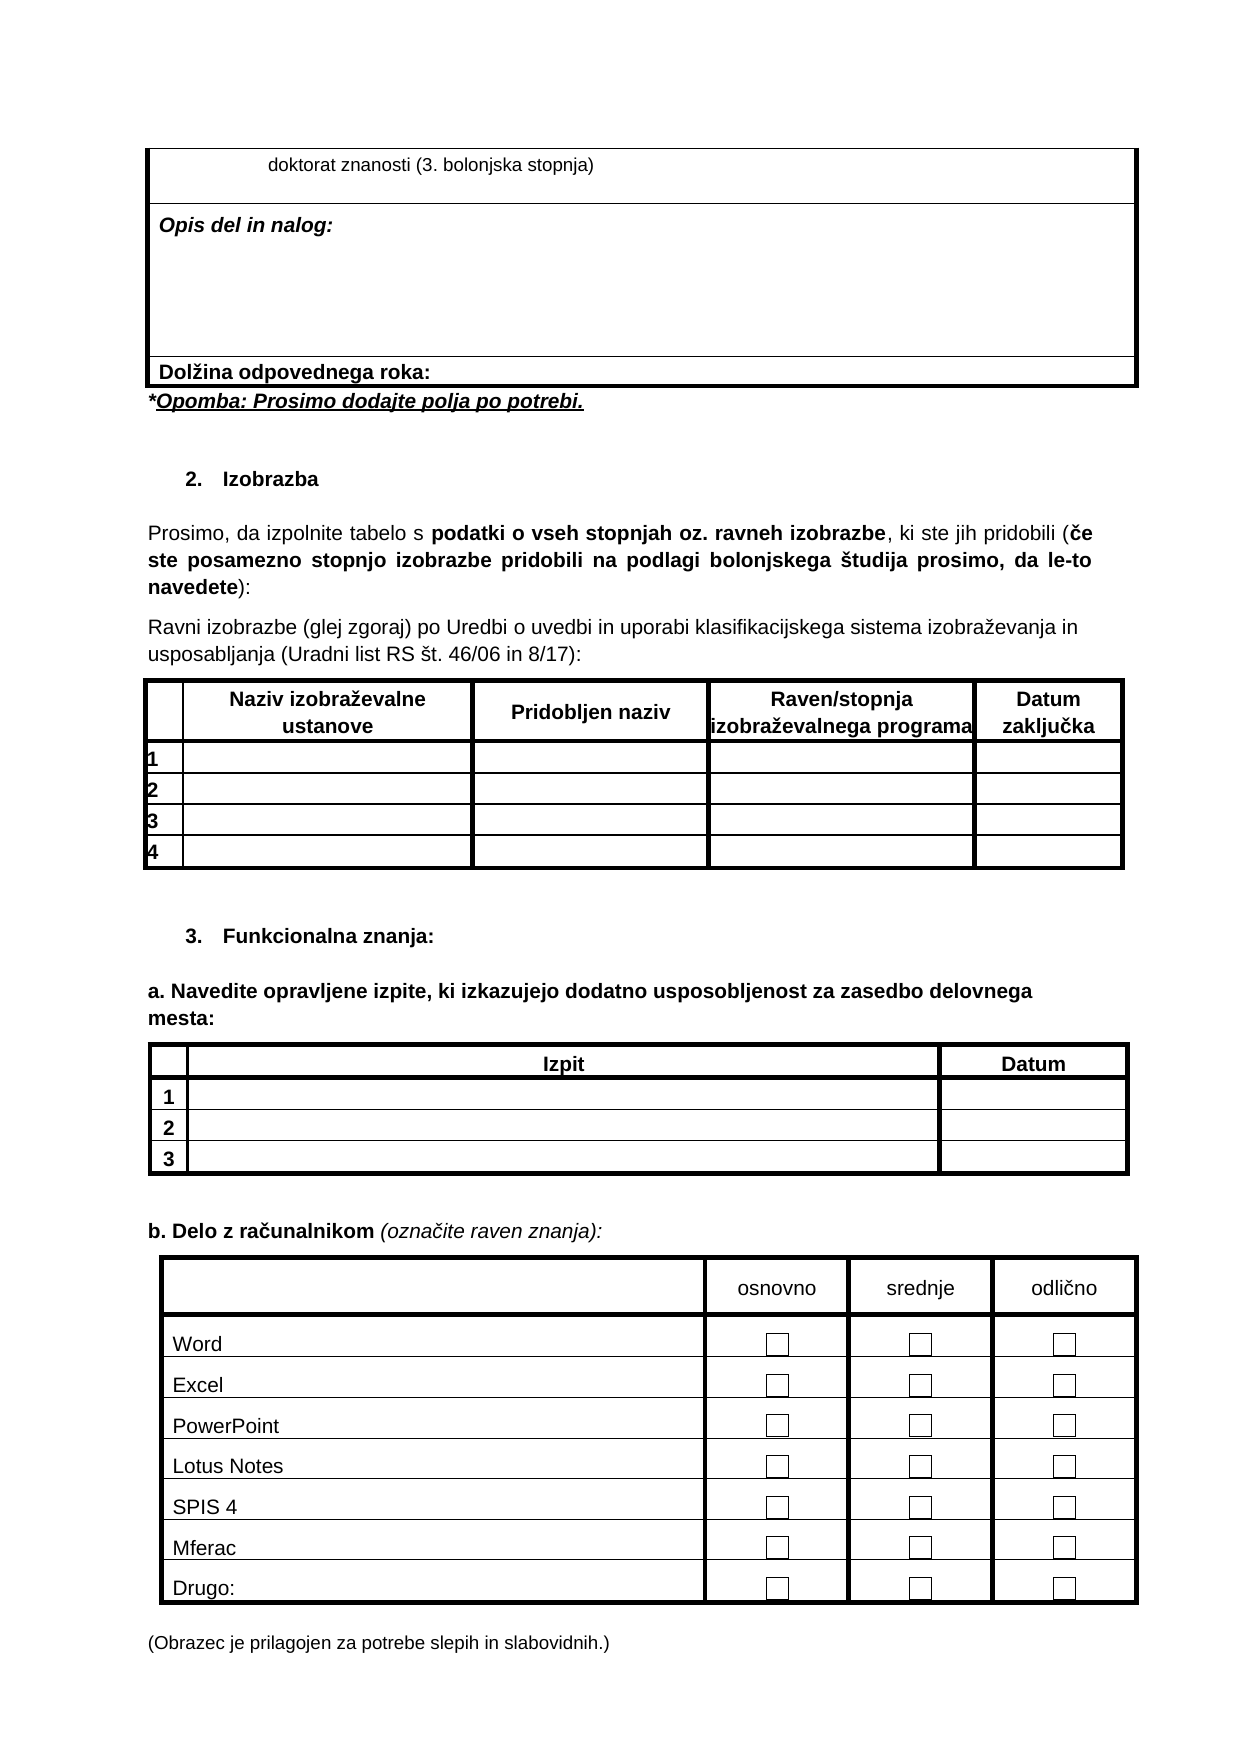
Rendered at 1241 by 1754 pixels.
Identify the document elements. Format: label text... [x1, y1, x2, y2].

table_cell [189, 1110, 937, 1140]
table_cell [977, 805, 1120, 834]
table_cell Word [164, 1317, 703, 1356]
table_cell [851, 1439, 990, 1478]
table_cell 4 [148, 836, 182, 866]
table_cell [707, 1357, 846, 1397]
text Ravni izobrazbe (glej zgoraj) po Uredbi o uvedbi in uporabi klasifikacijskega sistema izobraževanja in usposabljanja (Uradni list RS št. 46/06 in 8/17): [148, 611, 1093, 666]
table_cell [711, 836, 972, 866]
table_cell [707, 1439, 846, 1478]
table_cell [995, 1479, 1134, 1519]
table_cell [707, 1398, 846, 1437]
table_cell [184, 805, 470, 834]
table_cell Dolžina odpovednega roka: [150, 357, 1134, 384]
table_cell Lotus Notes [164, 1439, 703, 1478]
table_cell [711, 774, 972, 803]
list Izobrazba [185, 467, 1093, 491]
text *Opomba: Prosimo dodajte polja po potrebi. [148, 388, 1093, 412]
table_cell [995, 1317, 1134, 1356]
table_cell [150, 149, 1134, 203]
table_cell 1 [152, 1080, 186, 1109]
table_cell [851, 1357, 990, 1397]
table_header Datum [942, 1047, 1125, 1075]
table_header srednje [851, 1260, 990, 1312]
table_header Naziv izobraževalne ustanove [184, 683, 470, 738]
table_cell [851, 1520, 990, 1559]
table_cell [184, 836, 470, 866]
table_header Pridobljen naziv [475, 683, 706, 738]
table_cell 3 [148, 805, 182, 834]
table_cell Drugo: [164, 1560, 703, 1600]
table_cell [977, 836, 1120, 866]
table_cell [711, 805, 972, 834]
table_cell [942, 1141, 1125, 1171]
table_cell SPIS 4 [164, 1479, 703, 1519]
table_header [164, 1260, 703, 1312]
table_cell [184, 774, 470, 803]
table_cell [475, 836, 706, 866]
table_cell 3 [152, 1141, 186, 1171]
table_cell [189, 1141, 937, 1171]
table_cell [977, 774, 1120, 803]
table_cell [995, 1357, 1134, 1397]
table_cell Mferac [164, 1520, 703, 1559]
table_cell 1 [148, 743, 182, 772]
table_cell [942, 1110, 1125, 1140]
table_cell Excel [164, 1357, 703, 1397]
list Funkcionalna znanja: [185, 924, 1093, 948]
table_cell [942, 1080, 1125, 1109]
table_cell [851, 1479, 990, 1519]
table_cell [475, 805, 706, 834]
table_cell [707, 1560, 846, 1600]
table_cell [189, 1080, 937, 1109]
table_cell [995, 1520, 1134, 1559]
table_cell [707, 1520, 846, 1559]
table_header Raven/stopnja izobraževalnega programa [711, 683, 972, 738]
text b. Delo z računalnikom (označite raven znanja): [148, 1216, 1093, 1243]
table_cell PowerPoint [164, 1398, 703, 1437]
table_cell [475, 743, 706, 772]
table_cell [707, 1479, 846, 1519]
table_cell [475, 774, 706, 803]
table_header odlično [995, 1260, 1134, 1312]
table_header [152, 1047, 186, 1075]
table_cell [995, 1560, 1134, 1600]
table_cell [995, 1439, 1134, 1478]
table_cell [707, 1317, 846, 1356]
table_cell Opis del in nalog: [150, 204, 1134, 356]
table_cell 2 [152, 1110, 186, 1140]
table_cell [184, 743, 470, 772]
table_header Izpit [189, 1047, 937, 1075]
table_cell [851, 1560, 990, 1600]
table_cell 2 [148, 774, 182, 803]
table_header Datum zaključka [977, 683, 1120, 738]
table_cell [851, 1398, 990, 1437]
table_cell [977, 743, 1120, 772]
table_header [148, 683, 182, 738]
text a. Navedite opravljene izpite, ki izkazujejo dodatno usposobljenost za zasedbo delovnega mesta: [148, 975, 1093, 1029]
table_cell [995, 1398, 1134, 1437]
table_cell [711, 743, 972, 772]
table_cell [851, 1317, 990, 1356]
text Prosimo, da izpolnite tabelo s podatki o vseh stopnjah oz. ravneh izobrazbe, ki ste jih pridobili (če ste posamezno stopnjo izobrazbe pridobili na podlagi bolonjskega študija prosimo, da le-to navedete): [148, 518, 1093, 599]
table_header osnovno [707, 1260, 846, 1312]
